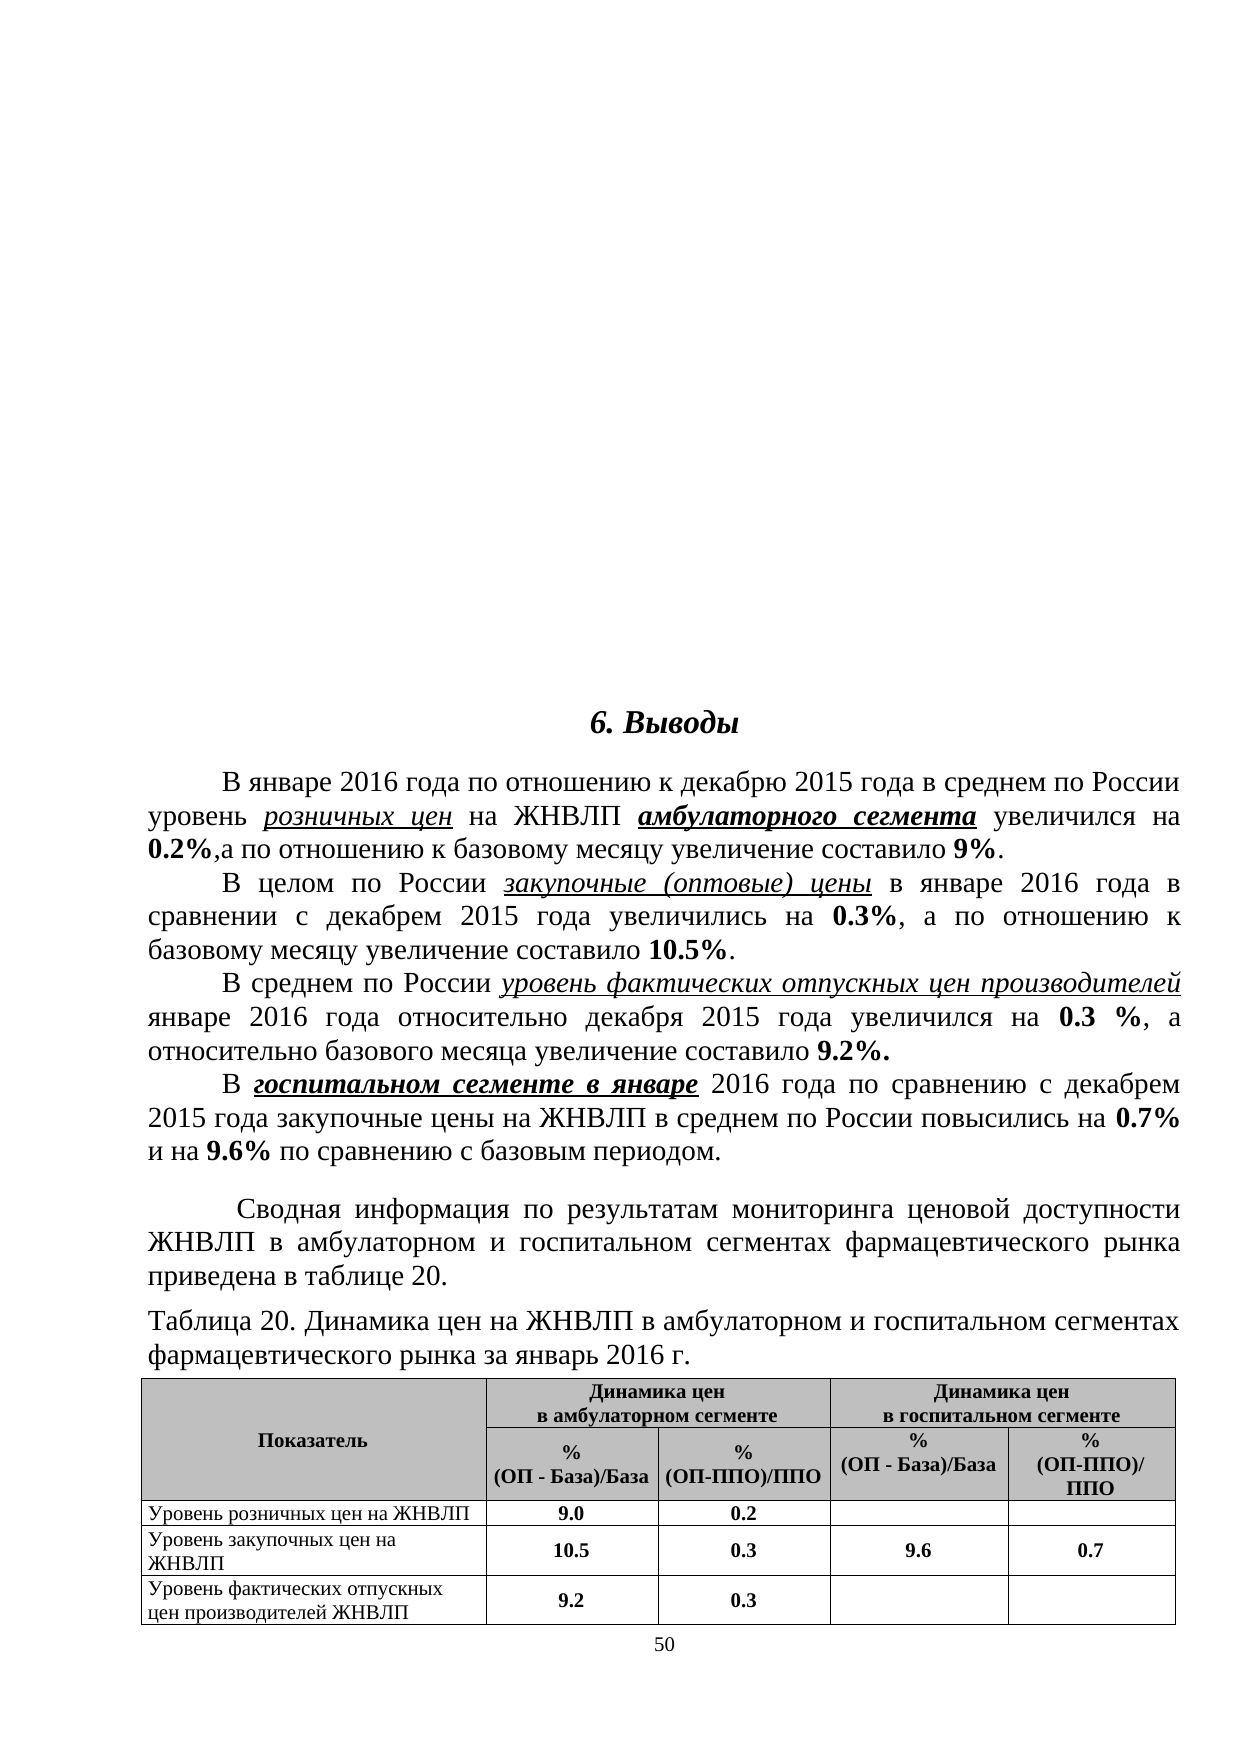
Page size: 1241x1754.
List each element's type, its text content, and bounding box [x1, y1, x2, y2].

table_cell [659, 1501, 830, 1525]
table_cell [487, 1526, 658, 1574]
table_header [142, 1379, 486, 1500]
text В госпитальном сегменте в январе 2016 года по сравнению с декабрем 2015 года закупочные цены на ЖНВЛП в среднем по России повысились на 0.7% и на 9.6% по сравнению с базовым периодом. [148, 1066, 1181, 1167]
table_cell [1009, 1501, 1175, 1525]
text 6. Выводы [148, 702, 1181, 740]
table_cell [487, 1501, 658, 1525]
text Сводная информация по результатам мониторинга ценовой доступности ЖНВЛП в амбулаторном и госпитальном сегментах фармацевтического рынка приведена в таблице 20. [148, 1191, 1181, 1292]
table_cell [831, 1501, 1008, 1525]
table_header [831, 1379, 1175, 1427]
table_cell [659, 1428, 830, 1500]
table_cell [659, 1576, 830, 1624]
text В среднем по России уровень фактических отпускных цен производителей январе 2016 года относительно декабря 2015 года увеличился на 0.3 %, а относительно базового месяца увеличение составило 9.2%. [148, 966, 1181, 1066]
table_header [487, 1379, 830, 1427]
text В целом по России закупочные (оптовые) цены в январе 2016 года в сравнении с декабрем 2015 года увеличились на 0.3%, а по отношению к базовому месяцу увеличение составило 10.5%. [148, 865, 1181, 966]
text Таблица 20. Динамика цен на ЖНВЛП в амбулаторном и госпитальном сегментах фармацевтического рынка за январь 2016 г. [148, 1303, 1181, 1371]
text В январе 2016 года по отношению к декабрю 2015 года в среднем по России уровень розничных цен на ЖНВЛП амбулаторного сегмента увеличился на 0.2%,а по отношению к базовому месяцу увеличение составило 9%. [148, 764, 1181, 865]
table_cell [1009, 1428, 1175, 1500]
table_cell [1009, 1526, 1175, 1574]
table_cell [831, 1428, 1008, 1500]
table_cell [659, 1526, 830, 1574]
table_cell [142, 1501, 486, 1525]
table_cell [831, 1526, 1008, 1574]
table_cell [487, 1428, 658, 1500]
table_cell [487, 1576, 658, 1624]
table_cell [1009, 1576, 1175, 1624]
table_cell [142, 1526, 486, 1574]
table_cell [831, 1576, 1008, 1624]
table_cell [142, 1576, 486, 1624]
